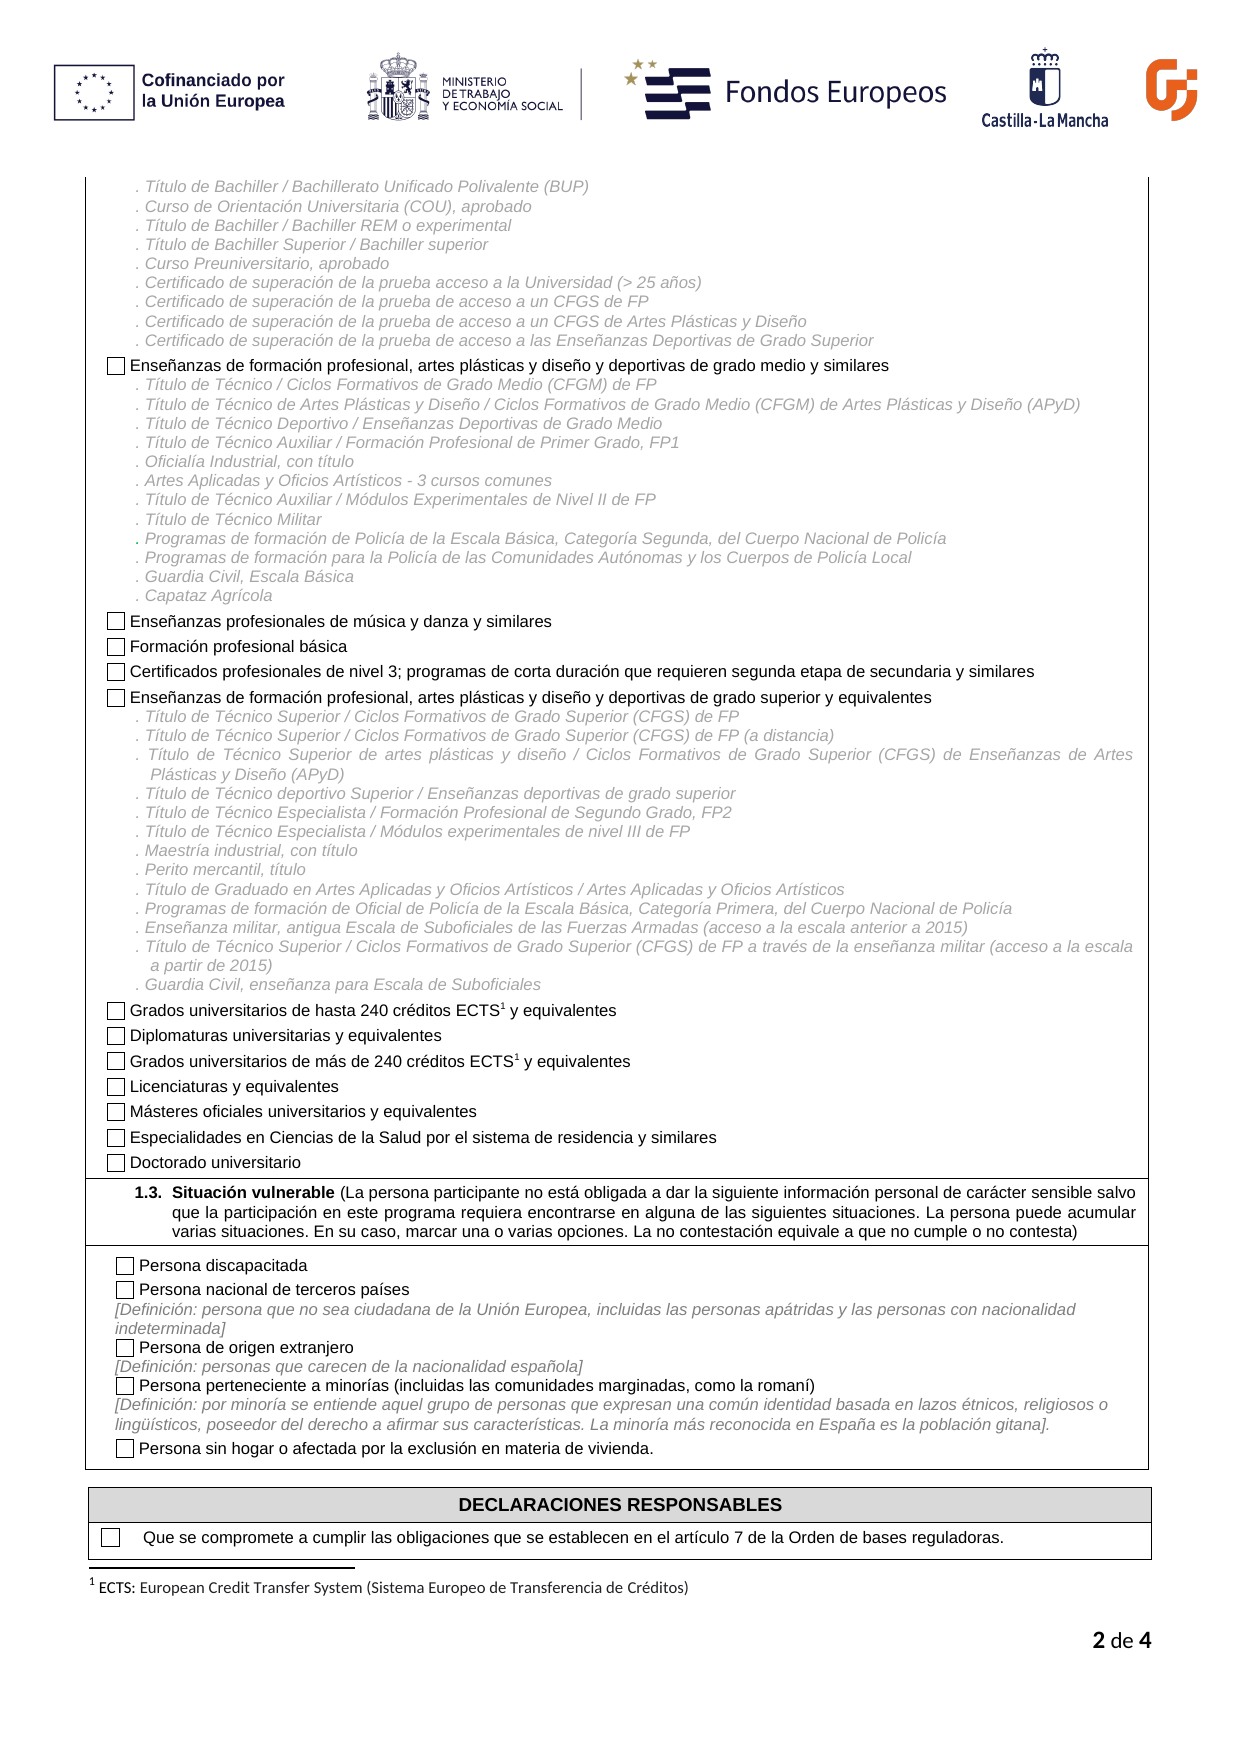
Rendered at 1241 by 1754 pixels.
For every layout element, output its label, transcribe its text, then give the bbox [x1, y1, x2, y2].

table_cell Persona de origen extranjero [Definición: personas que carecen de la nacionalidad española] [86, 1338, 1148, 1376]
table_cell [89, 1523, 132, 1552]
table_cell Situación vulnerable (La persona participante no está obligada a dar la siguiente información personal de carácter sensible salvo que la participación en este programa requiera encontrarse en alguna de las siguientes situaciones. La persona puede acumular varias situaciones. En su caso, marcar una o varias opciones. La no contestación equivale a que no cumple o no contesta) [86, 1179, 1148, 1245]
table_cell Persona nacional de terceros países [Definición: persona que no sea ciudadana de la Unión Europea, incluidas las personas apátridas y las personas con nacionalidad indeterminada] [86, 1280, 1148, 1338]
picture [40, 48, 954, 127]
table_cell Persona discapacitada [86, 1251, 1148, 1280]
table_header DECLARACIONES RESPONSABLES [89, 1488, 1151, 1522]
table_cell [86, 1172, 1148, 1178]
table_cell [86, 1463, 1148, 1469]
table_cell [89, 1552, 1151, 1559]
table_cell Persona sin hogar o afectada por la exclusión en materia de vivienda. [86, 1434, 1148, 1463]
picture [982, 47, 1108, 127]
picture [1135, 53, 1208, 127]
table_cell Persona perteneciente a minorías (incluidas las comunidades marginadas, como la romaní) [Definición: por minoría se entiende aquel grupo de personas que expresan una común identidad basada en lazos étnicos, religiosos o lingüísticos, poseedor del derecho a afirmar sus características. La minoría más reconocida en España es la población gitana]. [86, 1376, 1148, 1433]
table_cell [86, 1246, 1148, 1251]
table_cell Que se compromete a cumplir las obligaciones que se establecen en el artículo 7 de la Orden de bases reguladoras. [132, 1523, 1151, 1552]
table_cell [86, 177, 1148, 1172]
